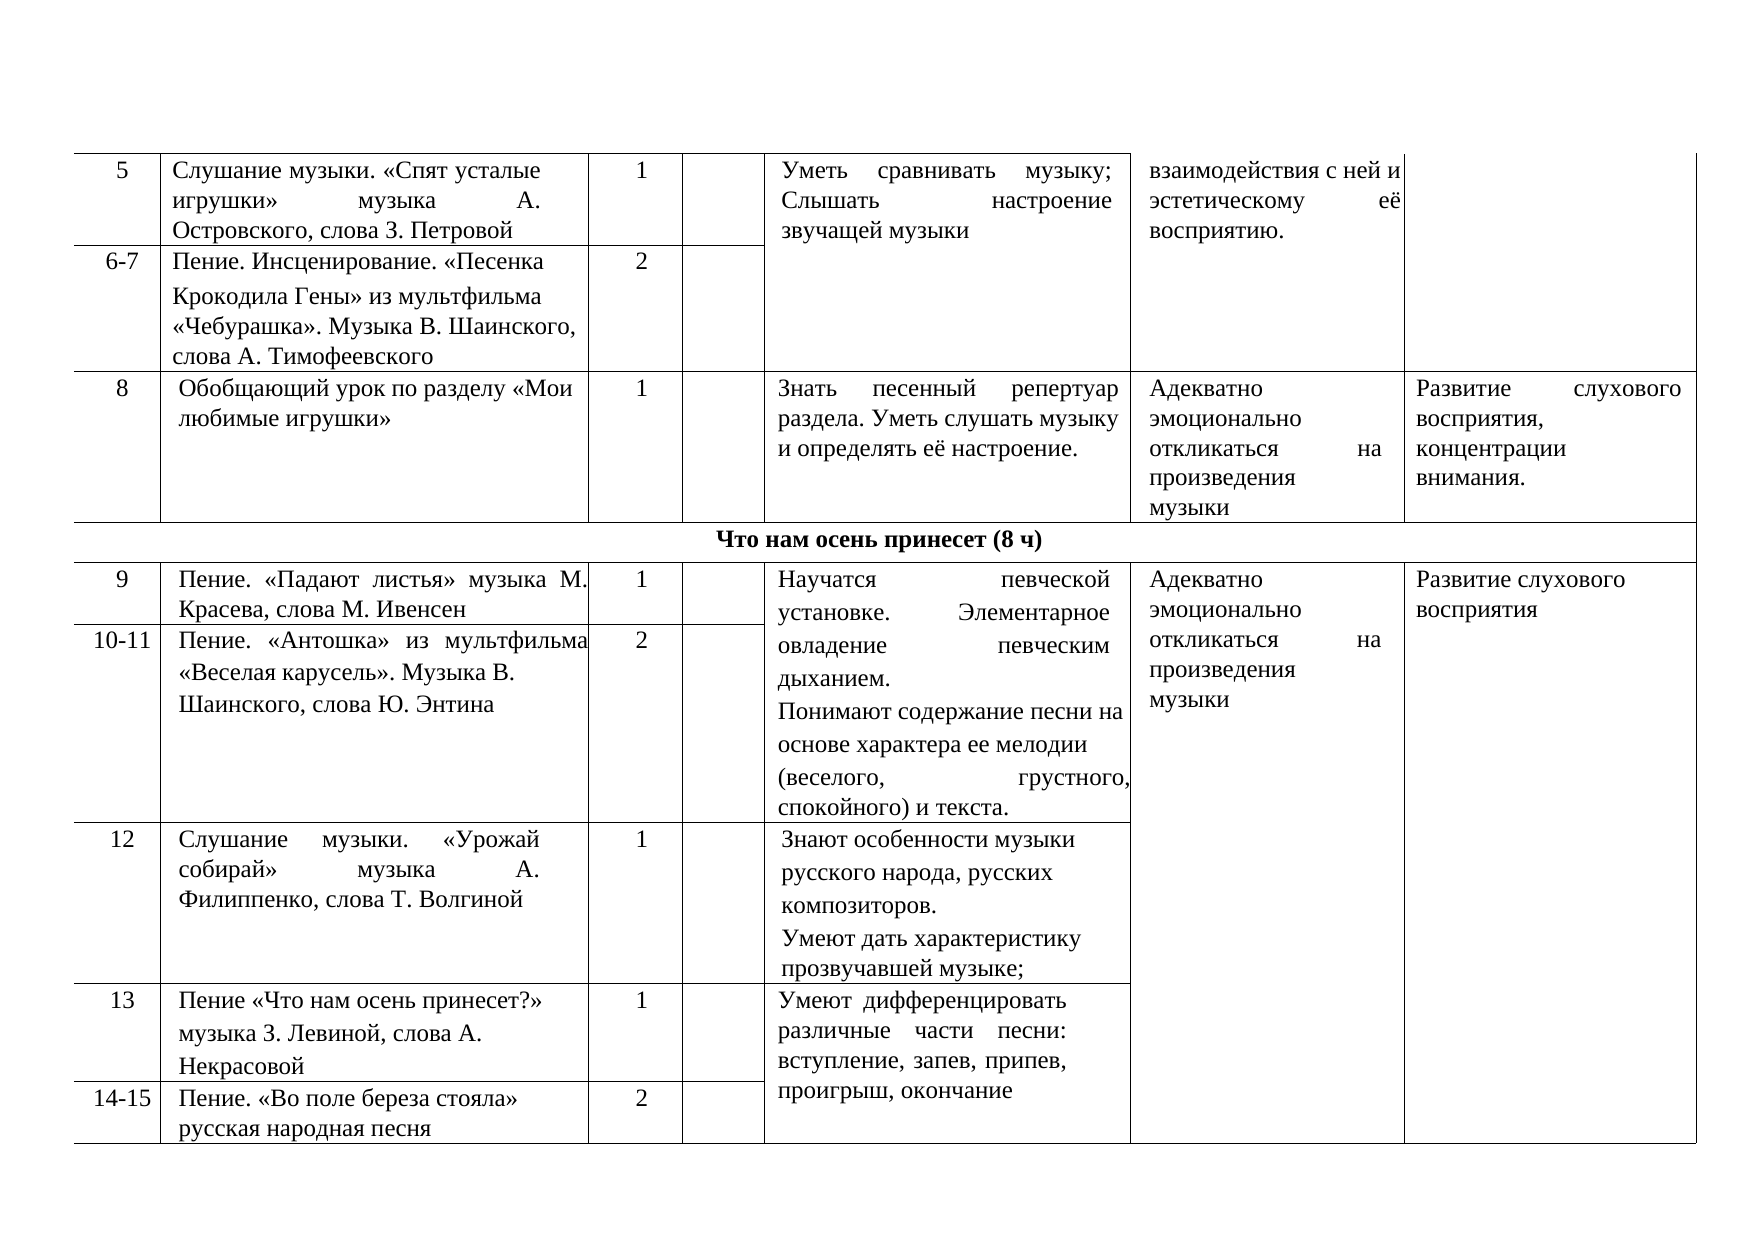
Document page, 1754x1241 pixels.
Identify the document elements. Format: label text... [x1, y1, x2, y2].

table_cell Что нам осень принесет (8 ч) [74, 523, 1696, 562]
table_cell Адекватно эмоционально откликаться на произведения музыки [1131, 372, 1404, 522]
table_cell 8 [74, 372, 160, 522]
table_cell [683, 563, 764, 624]
table_cell 1 [589, 823, 682, 983]
table_cell [683, 1082, 764, 1142]
table_cell 9 [74, 563, 160, 624]
table_header 1 [589, 154, 682, 244]
table_cell Знать песенный репертуар раздела. Уметь слушать музыку и определять её настроение. [765, 372, 1130, 522]
table_header [683, 154, 764, 244]
table_cell Пение. «Антошка» из мультфильма «Веселая карусель». Музыка В. Шаинского, слова Ю. Энтина [161, 625, 588, 822]
table_cell Обобщающий урок по разделу «Мои любимые игрушки» [161, 372, 588, 522]
table_cell 6-7 [74, 246, 160, 371]
table_cell Пение «Что нам осень принесет?» музыка З. Левиной, слова А. Некрасовой [161, 984, 588, 1081]
table_header взаимодействия с ней и эстетическому её восприятию. [1131, 153, 1404, 371]
table_cell 1 [589, 563, 682, 624]
table_cell Умеют дифференцировать различные части песни: вступление, запев, припев, проигрыш, окончание [765, 984, 1130, 1142]
table_cell Слушание музыки. «Урожай собирай» музыка А. Филиппенко, слова Т. Волгиной [161, 823, 588, 983]
table_cell 2 [589, 246, 682, 371]
table_cell Пение. Инсценирование. «Песенка Крокодила Гены» из мультфильма «Чебурашка». Музыка В. Шаинского, слова А. Тимофеевского [161, 246, 588, 371]
table_header [1405, 153, 1696, 371]
table_cell [683, 984, 764, 1081]
table_cell [683, 372, 764, 522]
table_header 5 [74, 154, 160, 244]
table_cell Адекватно эмоционально откликаться на произведения музыки [1131, 563, 1404, 1142]
table_header Уметь сравнивать музыку; Слышать настроение звучащей музыки [765, 154, 1130, 371]
table_cell Развитие слухового восприятия [1405, 563, 1696, 1142]
table_cell Научатся певческой установке. Элементарное овладение певческим дыханием. Понимают содержание песни на основе характера ее мелодии (веселого, грустного, спокойного) и текста. [765, 563, 1130, 822]
table_cell [683, 625, 764, 822]
table_cell Знают особенности музыки русского народа, русских композиторов. Умеют дать характеристику прозвучавшей музыке; [765, 823, 1130, 983]
table_cell 2 [589, 1082, 682, 1142]
table_header Слушание музыки. «Спят усталые игрушки» музыка А. Островского, слова З. Петровой [161, 154, 588, 244]
table_cell 12 [74, 823, 160, 983]
table_cell 10-11 [74, 625, 160, 822]
table_cell 1 [589, 372, 682, 522]
table_cell 2 [589, 625, 682, 822]
table_cell [683, 823, 764, 983]
table_cell [683, 246, 764, 371]
table_cell 1 [589, 984, 682, 1081]
table_cell Развитие слухового восприятия, концентрации внимания. [1405, 372, 1696, 522]
table_cell 13 [74, 984, 160, 1081]
table_cell Пение. «Падают листья» музыка М. Красева, слова М. Ивенсен [161, 563, 588, 624]
table_cell 14-15 [74, 1082, 160, 1142]
table_cell Пение. «Во поле береза стояла» русская народная песня [161, 1082, 588, 1142]
